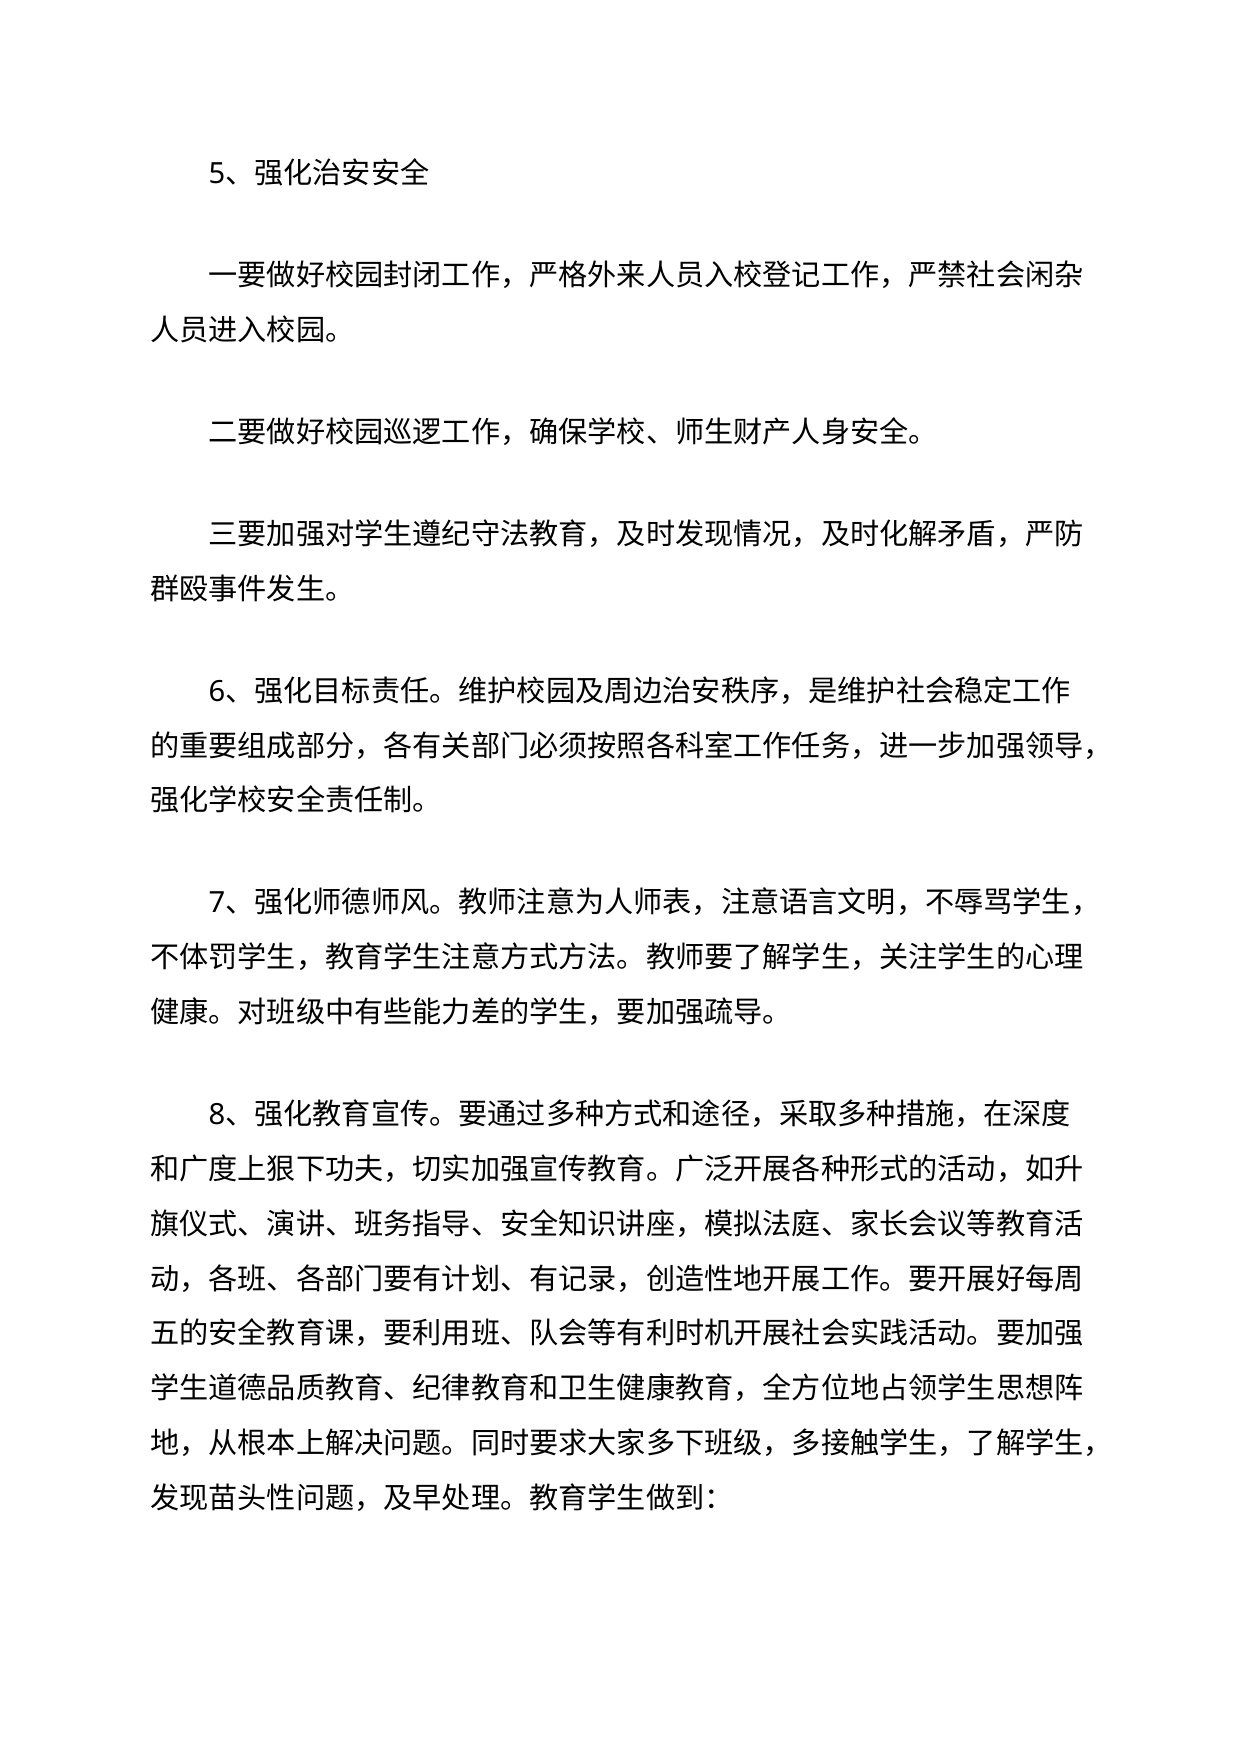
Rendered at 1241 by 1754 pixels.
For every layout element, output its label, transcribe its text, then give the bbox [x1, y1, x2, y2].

text 二要做好校园巡逻工作，确保学校、师生财产人身安全。 [150, 409, 1090, 451]
text 6、强化目标责任。维护校园及周边治安秩序，是维护社会稳定工作的重要组成部分，各有关部门必须按照各科室工作任务，进一步加强领导，强化学校安全责任制。 [150, 667, 1090, 819]
text 5、强化治安安全 [150, 150, 1090, 192]
text 三要加强对学生遵纪守法教育，及时发现情况，及时化解矛盾，严防群殴事件发生。 [150, 510, 1090, 608]
text 一要做好校园封闭工作，严格外来人员入校登记工作，严禁社会闲杂人员进入校园。 [150, 252, 1090, 349]
text 8、强化教育宣传。要通过多种方式和途径，采取多种措施，在深度和广度上狠下功夫，切实加强宣传教育。广泛开展各种形式的活动，如升旗仪式、演讲、班务指导、安全知识讲座，模拟法庭、家长会议等教育活动，各班、各部门要有计划、有记录，创造性地开展工作。要开展好每周五的安全教育课，要利用班、队会等有利时机开展社会实践活动。要加强学生道德品质教育、纪律教育和卫生健康教育，全方位地占领学生思想阵地，从根本上解决问题。同时要求大家多下班级，多接触学生，了解学生，发现苗头性问题，及早处理。教育学生做到： [150, 1090, 1090, 1517]
text 7、强化师德师风。教师注意为人师表，注意语言文明，不辱骂学生，不体罚学生，教育学生注意方式方法。教师要了解学生，关注学生的心理健康。对班级中有些能力差的学生，要加强疏导。 [150, 879, 1090, 1031]
